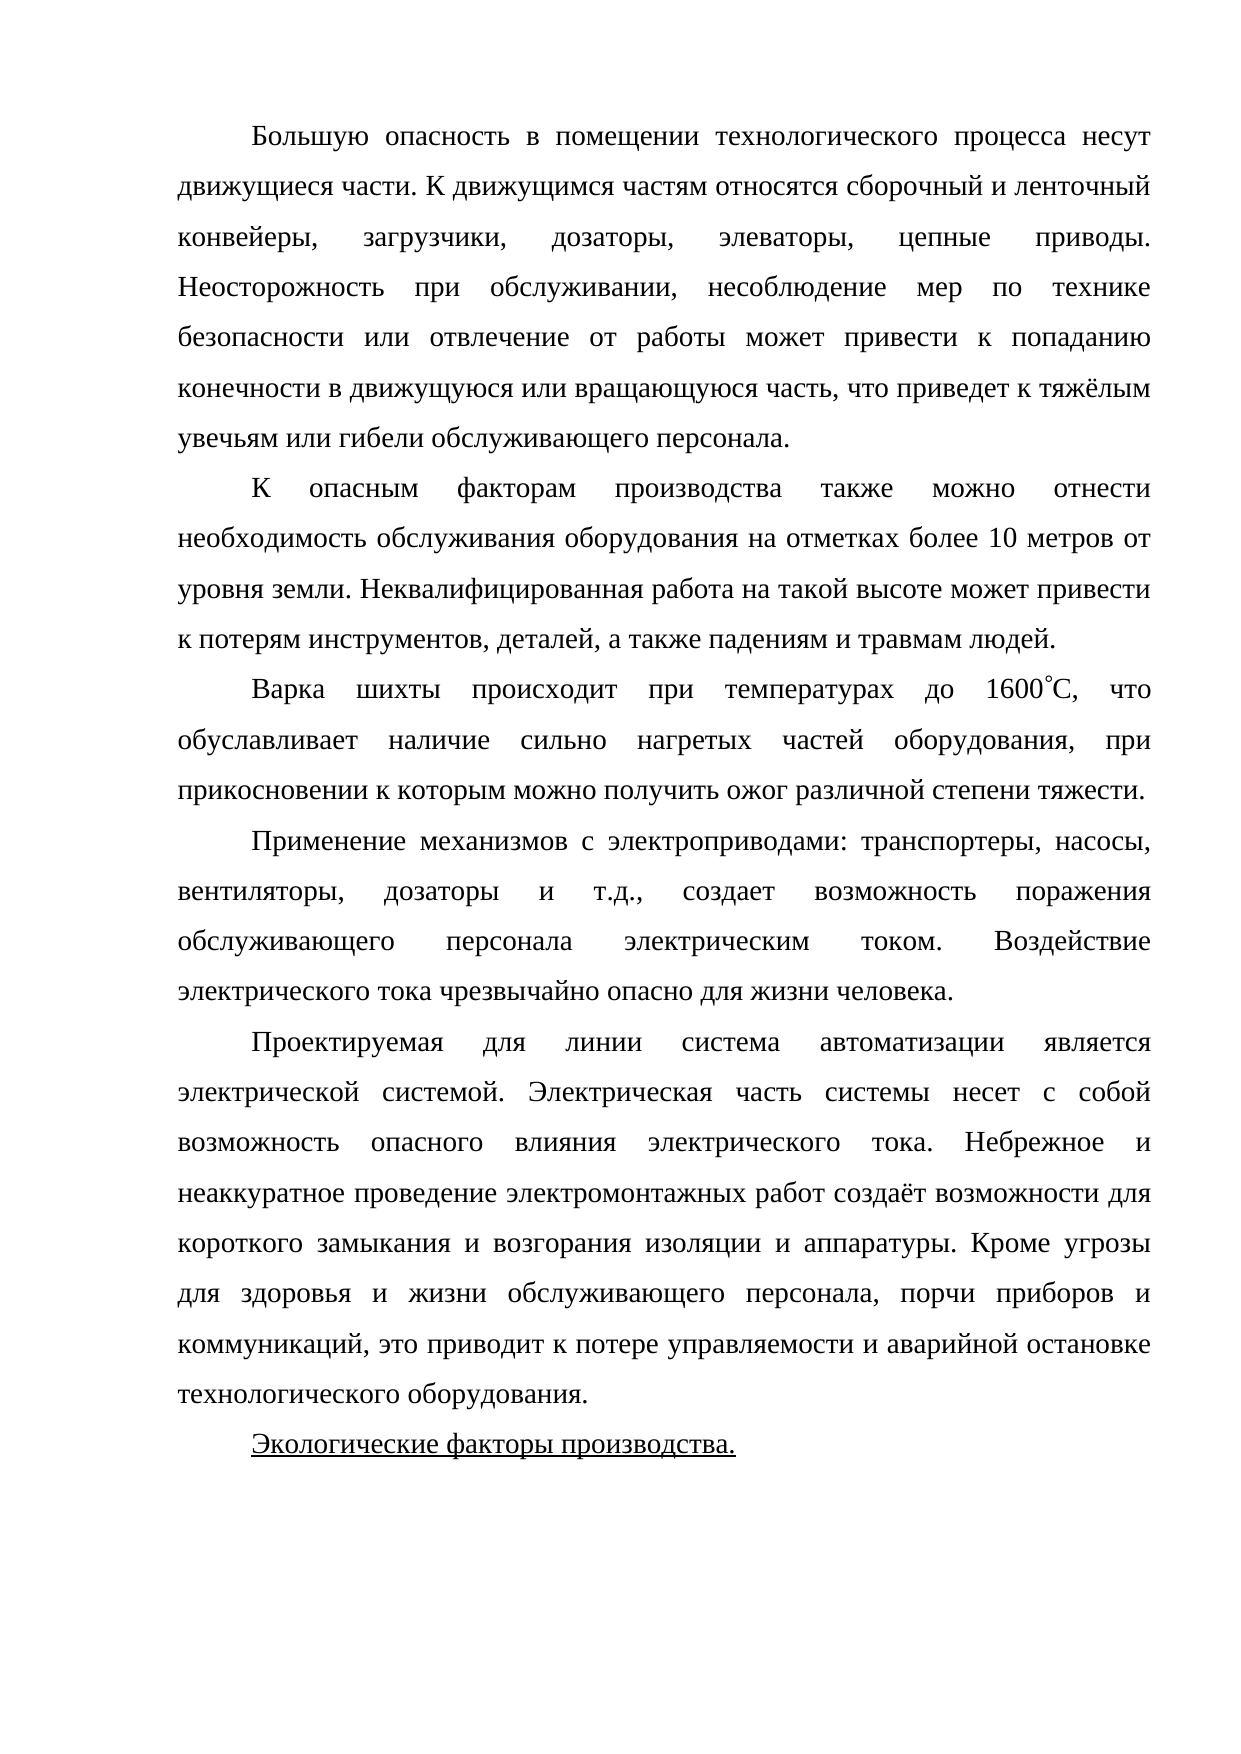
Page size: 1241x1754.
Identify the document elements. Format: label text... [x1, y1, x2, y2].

text Экологические факторы производства. [177, 1426, 1152, 1460]
text Применение механизмов с электроприводами: транспортеры, насосы, вентиляторы, дозаторы и т.д., создает возможность поражения обслуживающего персонала электрическим током. Воздействие электрического тока чрезвычайно опасно для жизни человека. [177, 823, 1152, 1007]
text Большую опасность в помещении технологического процесса несут движущиеся части. К движущимся частям относятся сборочный и ленточный конвейеры, загрузчики, дозаторы, элеваторы, цепные приводы. Неосторожность при обслуживании, несоблюдение мер по технике безопасности или отвлечение от работы может привести к попаданию конечности в движущуюся или вращающуюся часть, что приведет к тяжёлым увечьям или гибели обслуживающего персонала. [177, 118, 1152, 453]
text К опасным факторам производства также можно отнести необходимость обслуживания оборудования на отметках более 10 метров от уровня земли. Неквалифицированная работа на такой высоте может привести к потерям инструментов, деталей, а также падениям и травмам людей. [177, 470, 1152, 655]
text Варка шихты происходит при температурах до 1600С, что обуславливает наличие сильно нагретых частей оборудования, при прикосновении к которым можно получить ожог различной степени тяжести. [177, 672, 1152, 806]
text Проектируемая для линии система автоматизации является электрической системой. Электрическая часть системы несет с собой возможность опасного влияния электрического тока. Небрежное и неаккуратное проведение электромонтажных работ создаёт возможности для короткого замыкания и возгорания изоляции и аппаратуры. Кроме угрозы для здоровья и жизни обслуживающего персонала, порчи приборов и коммуникаций, это приводит к потере управляемости и аварийной остановке технологического оборудования. [177, 1024, 1152, 1409]
